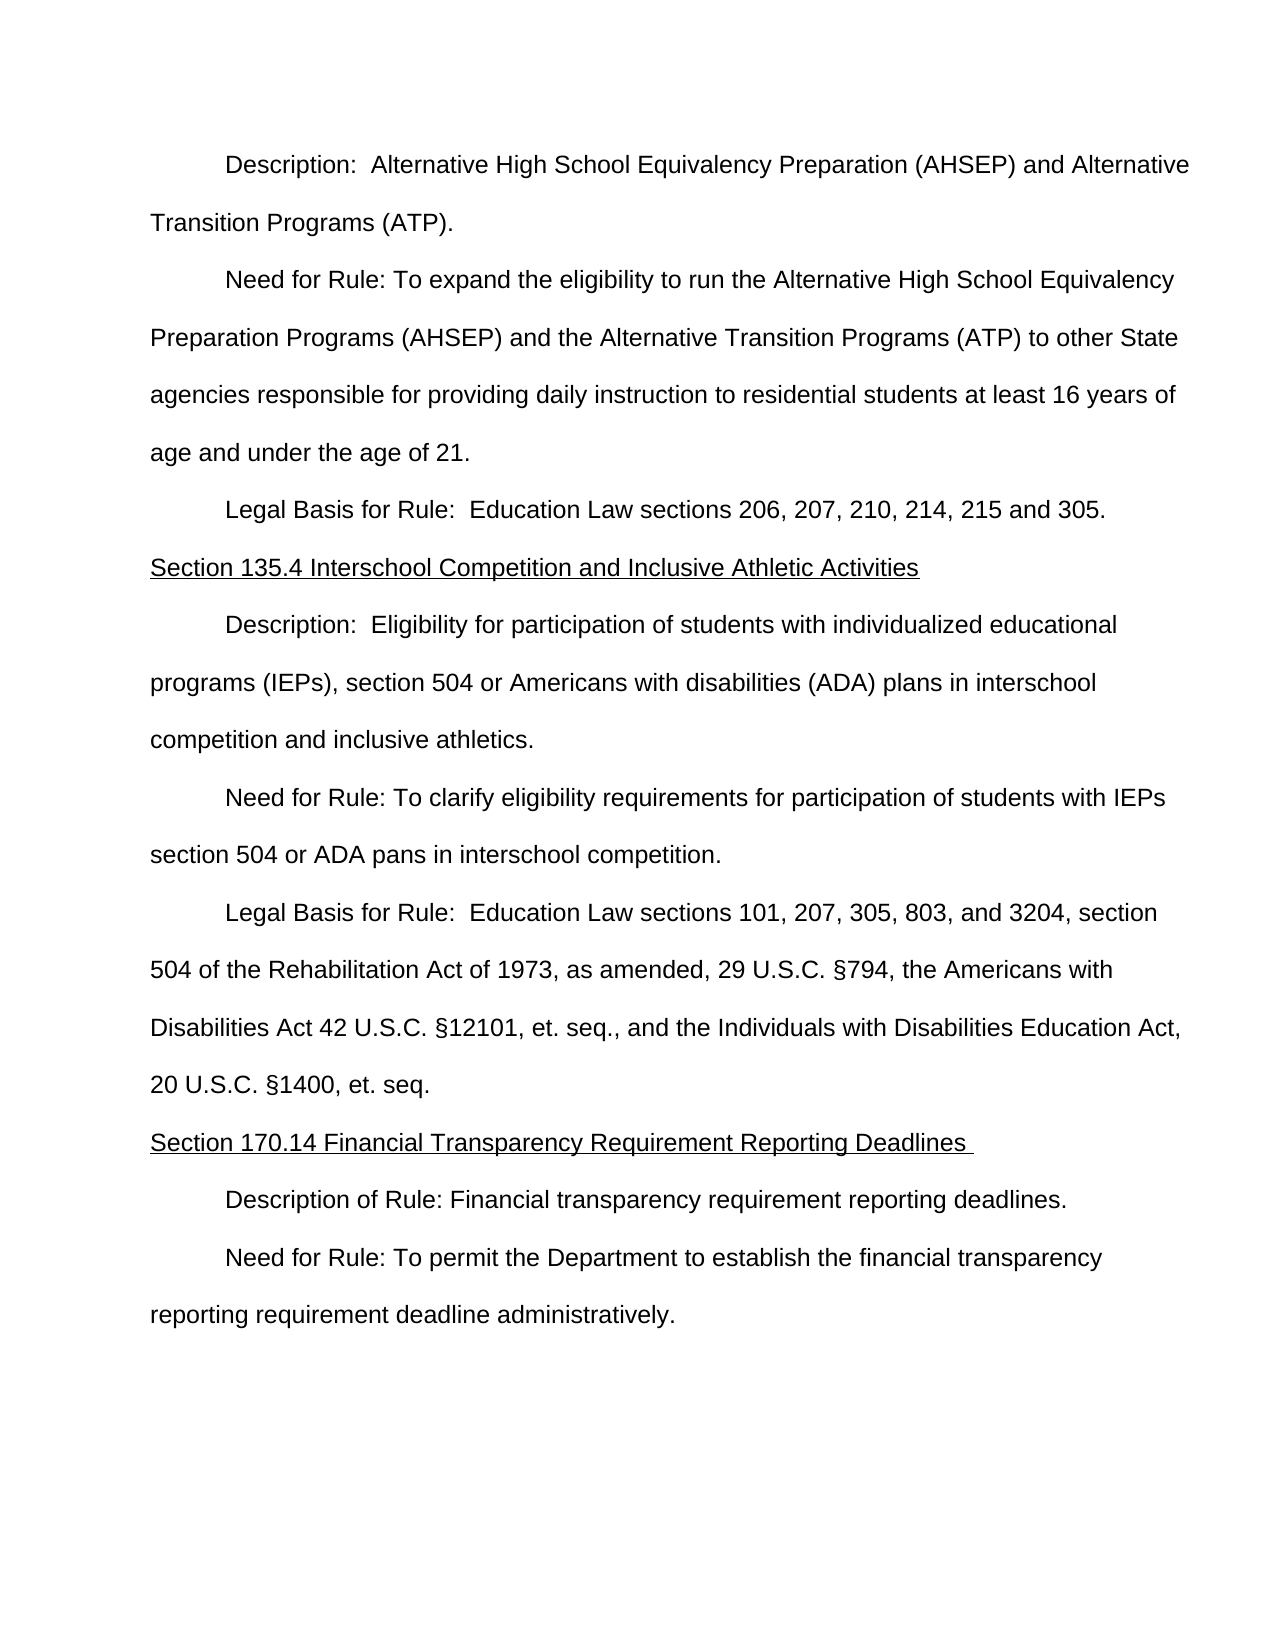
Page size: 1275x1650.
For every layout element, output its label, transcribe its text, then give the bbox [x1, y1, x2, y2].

text Need for Rule: To clarify eligibility requirements for participation of students with IEPs section 504 or ADA pans in interschool competition. [150, 782, 1200, 869]
text Description of Rule: Financial transparency requirement reporting deadlines. [150, 1185, 1200, 1214]
text Section 135.4 Interschool Competition and Inclusive Athletic Activities [150, 552, 1200, 581]
text Need for Rule: To permit the Department to establish the financial transparency reporting requirement deadline administratively. [150, 1242, 1200, 1329]
text Legal Basis for Rule: Education Law sections 101, 207, 305, 803, and 3204, section 504 of the Rehabilitation Act of 1973, as amended, 29 U.S.C. §794, the Americans with Disabilities Act 42 U.S.C. §12101, et. seq., and the Individuals with Disabilities Education Act, 20 U.S.C. §1400, et. seq. [150, 897, 1200, 1099]
text Section 170.14 Financial Transparency Requirement Reporting Deadlines [150, 1127, 1200, 1156]
text Need for Rule: To expand the eligibility to run the Alternative High School Equivalency Preparation Programs (AHSEP) and the Alternative Transition Programs (ATP) to other State agencies responsible for providing daily instruction to residential students at least 16 years of age and under the age of 21. [150, 265, 1200, 466]
text Legal Basis for Rule: Education Law sections 206, 207, 210, 214, 215 and 305. [150, 495, 1200, 524]
text Description: Eligibility for participation of students with individualized educational programs (IEPs), section 504 or Americans with disabilities (ADA) plans in interschool competition and inclusive athletics. [150, 610, 1200, 754]
text Description: Alternative High School Equivalency Preparation (AHSEP) and Alternative Transition Programs (ATP). [150, 150, 1200, 236]
